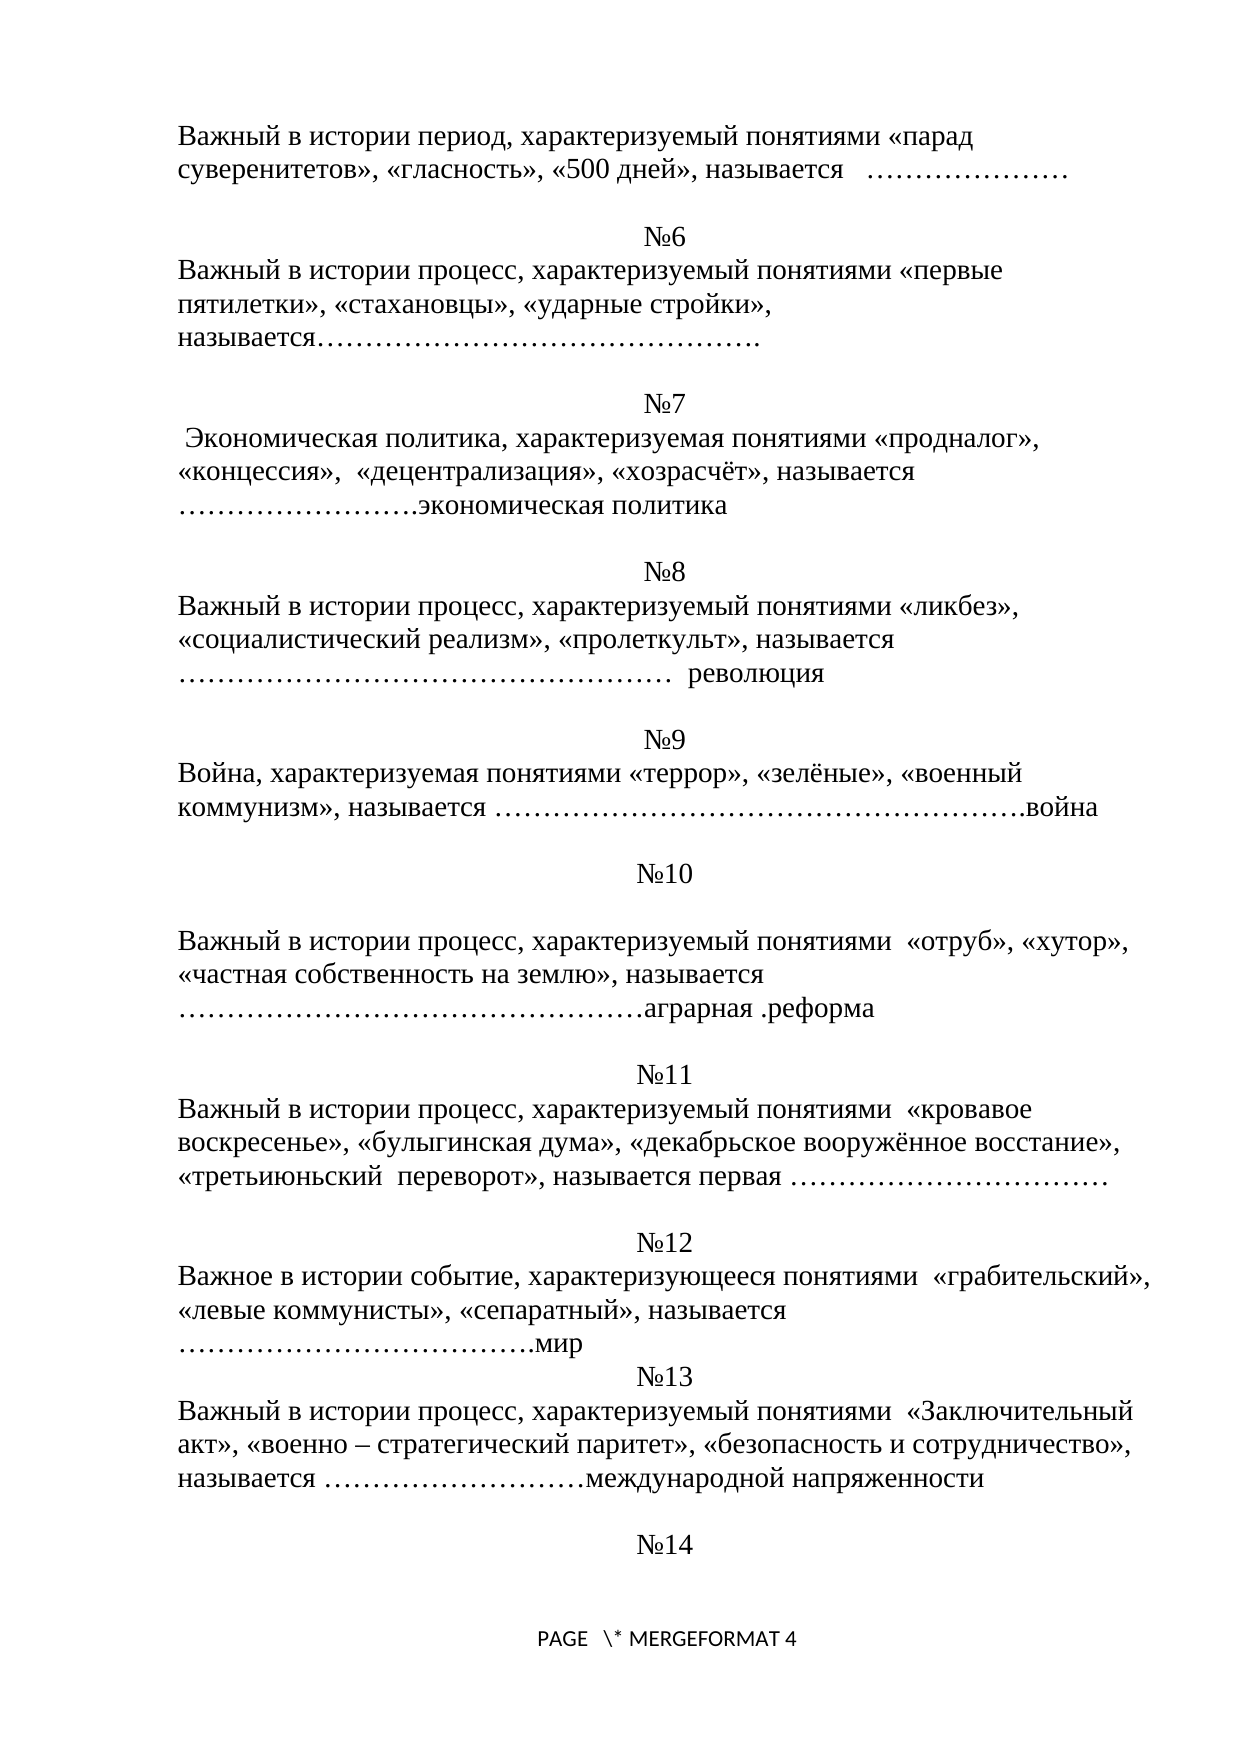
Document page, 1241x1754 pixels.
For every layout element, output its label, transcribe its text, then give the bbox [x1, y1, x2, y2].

text Важное в истории событие, характеризующееся понятиями «грабительский», «левые коммунисты», «сепаратный», называется ……………………………….мир [177, 1258, 1152, 1359]
text Важный в истории процесс, характеризуемый понятиями «первые пятилетки», «стахановцы», «ударные стройки», называется………………………………………. [177, 252, 1152, 353]
text №14 [177, 1527, 1152, 1560]
text Важный в истории процесс, характеризуемый понятиями «ликбез», «социалистический реализм», «пролеткульт», называется …………………………………………… революция [177, 588, 1152, 688]
text №12 [177, 1225, 1152, 1258]
text №11 [177, 1057, 1152, 1091]
text Война, характеризуемая понятиями «террор», «зелёные», «военный коммунизм», называется ……………………………………………….война [177, 755, 1152, 822]
text №10 [177, 856, 1152, 889]
text Важный в истории процесс, характеризуемый понятиями «Заключительный акт», «военно – стратегический паритет», «безопасность и сотрудничество», называется ………………………международной напряженности [177, 1393, 1152, 1493]
text №6 [177, 219, 1152, 252]
text №9 [177, 722, 1152, 755]
text №7 [177, 386, 1152, 420]
text Важный в истории процесс, характеризуемый понятиями «кровавое воскресенье», «булыгинская дума», «декабрьское вооружённое восстание», «третьиюньский переворот», называется первая …………………………… [177, 1091, 1152, 1191]
text Важный в истории период, характеризуемый понятиями «парад суверенитетов», «гласность», «500 дней», называется ………………… [177, 118, 1152, 185]
text Экономическая политика, характеризуемая понятиями «продналог», «концессия», «децентрализация», «хозрасчёт», называется …………………….экономическая политика [177, 420, 1152, 521]
text №13 [177, 1359, 1152, 1393]
text №8 [177, 554, 1152, 588]
text Важный в истории процесс, характеризуемый понятиями «отруб», «хутор», «частная собственность на землю», называется …………………………………………аграрная .реформа [177, 923, 1152, 1024]
